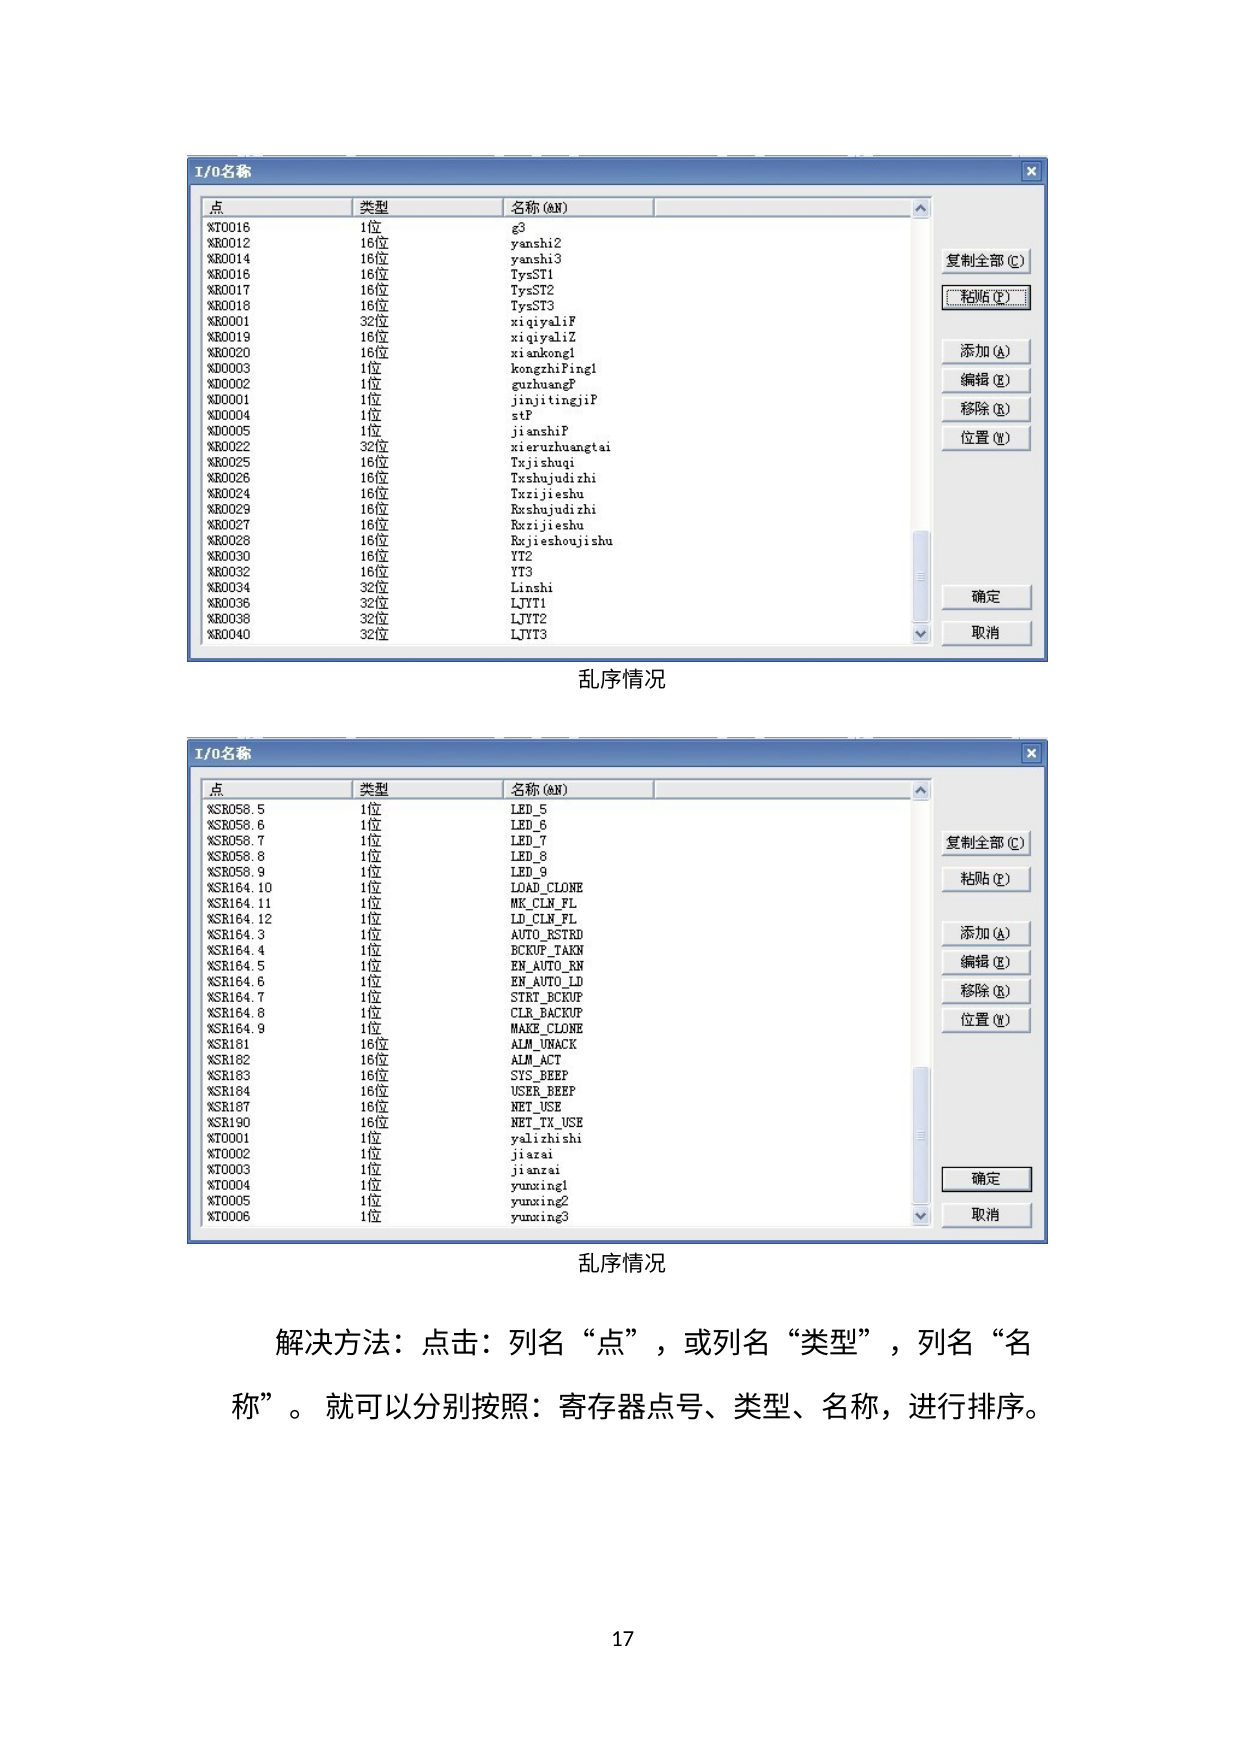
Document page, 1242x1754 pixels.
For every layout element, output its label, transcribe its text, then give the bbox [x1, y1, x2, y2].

picture [187, 155, 1048, 662]
text 乱序情况 [573, 1246, 671, 1278]
text 解决方法：点击：列名“点”，或列名“类型”，列名“名称”。 就可以分别按照：寄存器点号、类型、名称，进行排序。 [231, 1320, 1077, 1426]
text 乱序情况 [573, 664, 671, 694]
picture [187, 737, 1048, 1244]
